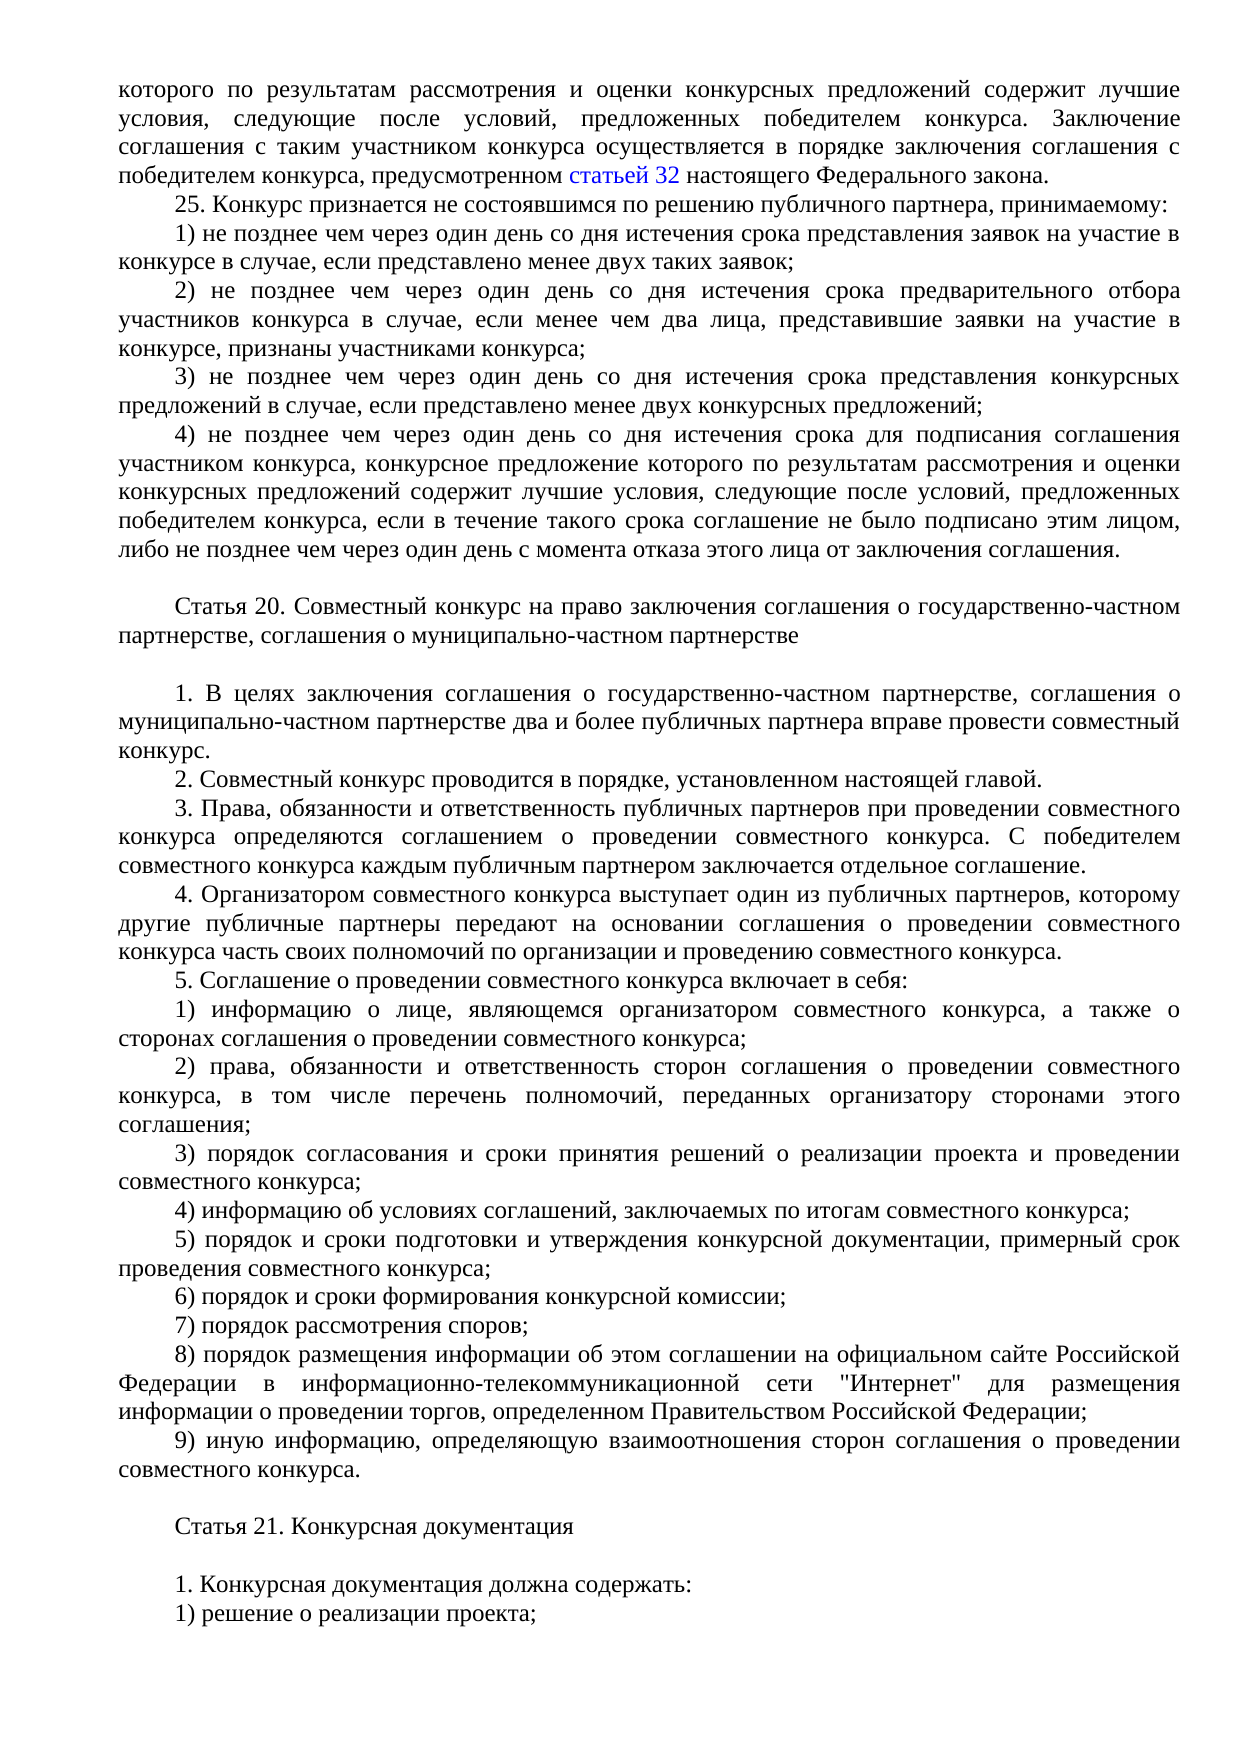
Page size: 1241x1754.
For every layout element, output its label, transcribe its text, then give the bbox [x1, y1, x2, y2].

text 1. В целях заключения соглашения о государственно-частном партнерстве, соглашения о муниципально-частном партнерстве два и более публичных партнера вправе провести совместный конкурс. [118, 678, 1181, 764]
text 1) решение о реализации проекта; [118, 1598, 1181, 1626]
text 6) порядок и сроки формирования конкурсной комиссии; [118, 1281, 1181, 1310]
text 4) информацию об условиях соглашений, заключаемых по итогам совместного конкурса; [118, 1195, 1181, 1224]
text 7) порядок рассмотрения споров; [118, 1310, 1181, 1339]
text Статья 20. Совместный конкурс на право заключения соглашения о государственно-частном партнерстве, соглашения о муниципально-частном партнерстве [118, 591, 1181, 649]
text 2) права, обязанности и ответственность сторон соглашения о проведении совместного конкурса, в том числе перечень полномочий, переданных организатору сторонами этого соглашения; [118, 1051, 1181, 1138]
text 5) порядок и сроки подготовки и утверждения конкурсной документации, примерный срок проведения совместного конкурса; [118, 1224, 1181, 1281]
text 4. Организатором совместного конкурса выступает один из публичных партнеров, которому другие публичные партнеры передают на основании соглашения о проведении совместного конкурса часть своих полномочий по организации и проведению совместного конкурса. [118, 879, 1181, 965]
text Статья 21. Конкурсная документация [118, 1511, 1181, 1540]
text 1) не позднее чем через один день со дня истечения срока представления заявок на участие в конкурсе в случае, если представлено менее двух таких заявок; [118, 218, 1181, 275]
text 4) не позднее чем через один день со дня истечения срока для подписания соглашения участником конкурса, конкурсное предложение которого по результатам рассмотрения и оценки конкурсных предложений содержит лучшие условия, следующие после условий, предложенных победителем конкурса, если в течение такого срока соглашение не было подписано этим лицом, либо не позднее чем через один день с момента отказа этого лица от заключения соглашения. [118, 419, 1181, 563]
text 3. Права, обязанности и ответственность публичных партнеров при проведении совместного конкурса определяются соглашением о проведении совместного конкурса. С победителем совместного конкурса каждым публичным партнером заключается отдельное соглашение. [118, 793, 1181, 879]
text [118, 74, 1181, 189]
text 25. Конкурс признается не состоявшимся по решению публичного партнера, принимаемому: [118, 189, 1181, 218]
text 1) информацию о лице, являющемся организатором совместного конкурса, а также о сторонах соглашения о проведении совместного конкурса; [118, 994, 1181, 1051]
text 8) порядок размещения информации об этом соглашении на официальном сайте Российской Федерации в информационно-телекоммуникационной сети "Интернет" для размещения информации о проведении торгов, определенном Правительством Российской Федерации; [118, 1339, 1181, 1425]
text 2. Совместный конкурс проводится в порядке, установленном настоящей главой. [118, 764, 1181, 793]
text 9) иную информацию, определяющую взаимоотношения сторон соглашения о проведении совместного конкурса. [118, 1425, 1181, 1483]
text 2) не позднее чем через один день со дня истечения срока предварительного отбора участников конкурса в случае, если менее чем два лица, представившие заявки на участие в конкурсе, признаны участниками конкурса; [118, 275, 1181, 361]
text 3) не позднее чем через один день со дня истечения срока представления конкурсных предложений в случае, если представлено менее двух конкурсных предложений; [118, 361, 1181, 419]
text 3) порядок согласования и сроки принятия решений о реализации проекта и проведении совместного конкурса; [118, 1138, 1181, 1195]
text 1. Конкурсная документация должна содержать: [118, 1569, 1181, 1598]
text 5. Соглашение о проведении совместного конкурса включает в себя: [118, 965, 1181, 994]
